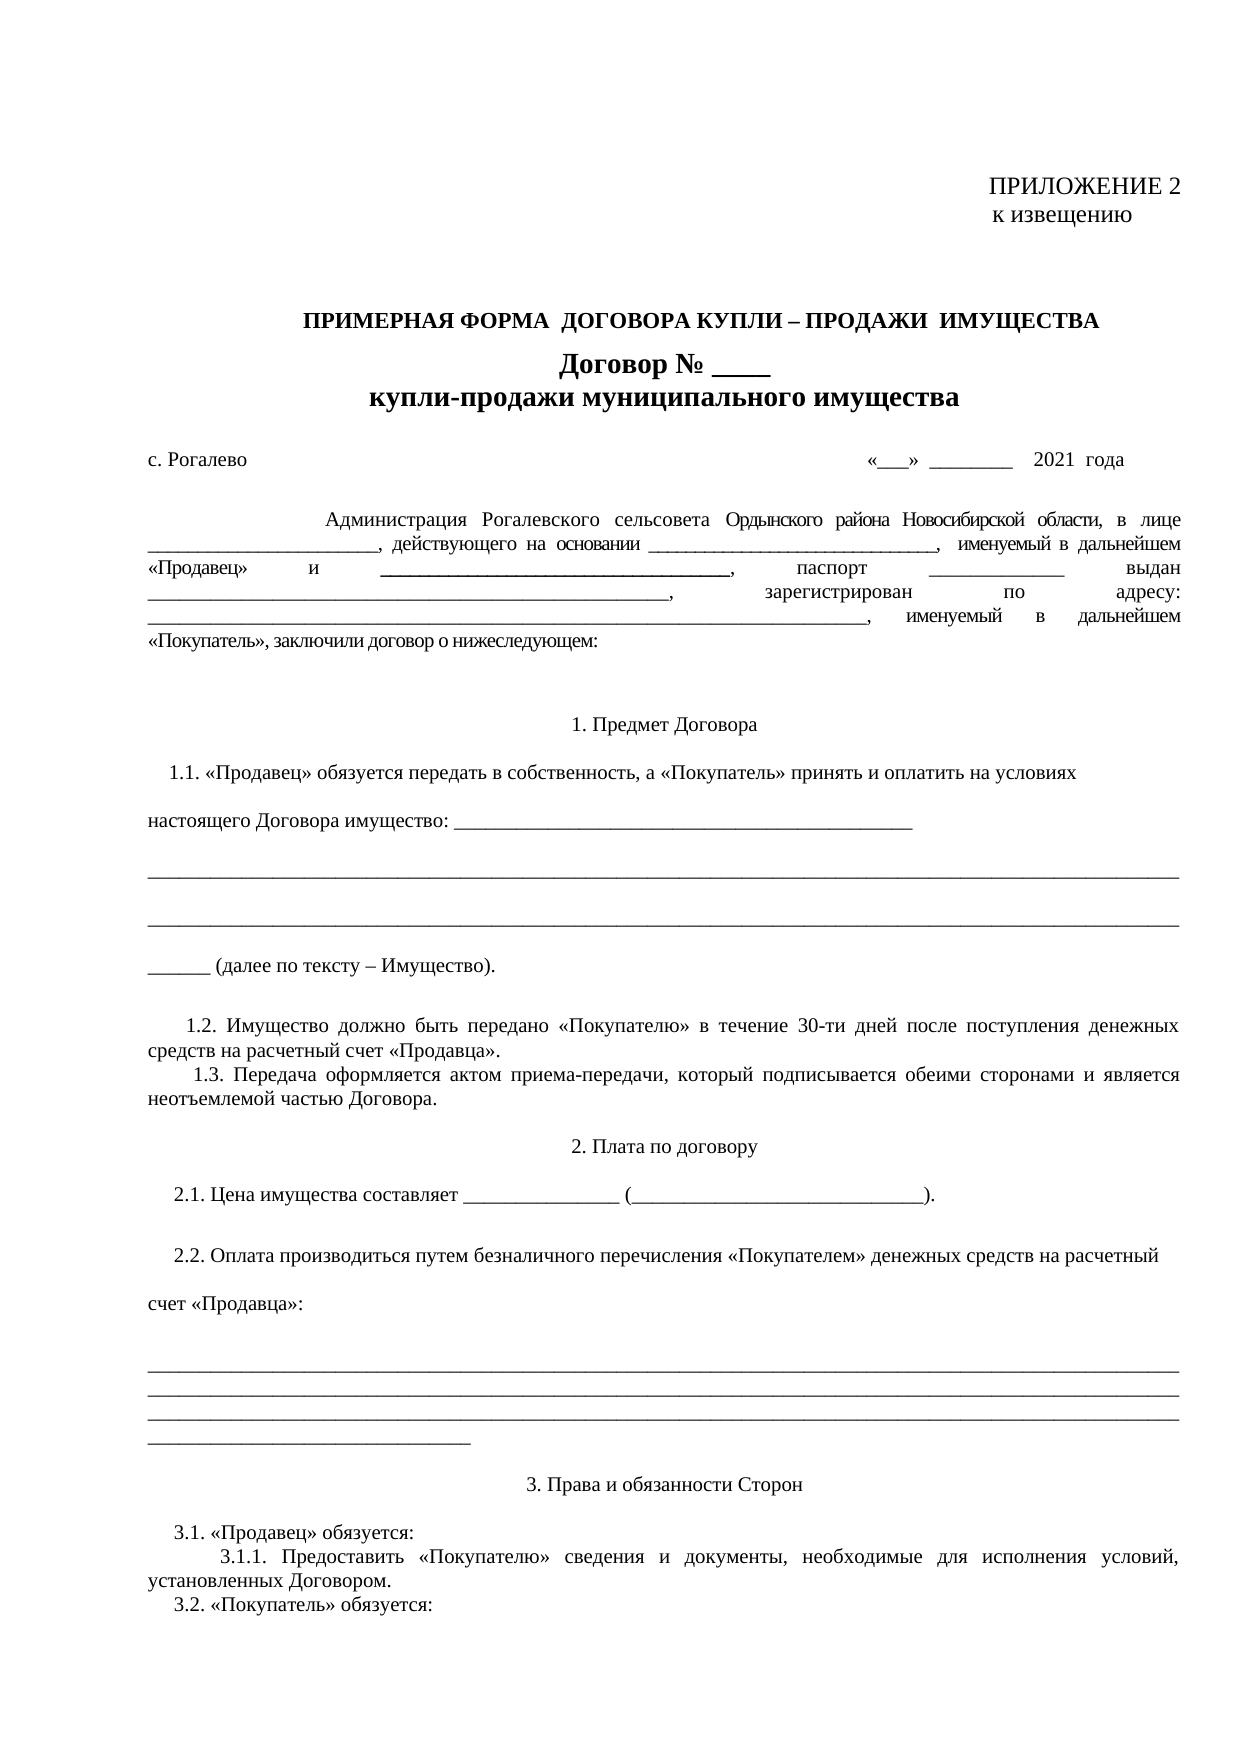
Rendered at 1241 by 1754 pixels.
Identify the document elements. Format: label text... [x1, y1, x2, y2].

text Администрация Рогалевского сельсовета Ордынского района Новосибирской области, в лице _______________________, действующего на основании _______________________________, именуемый в дальнейшем «Продавец» и ____________________________________, паспорт _____________ выдан __________________________________________________, зарегистрирован по адресу: _____________________________________________________________________, именуемый в дальнейшем «Покупатель», заключили договор о нижеследующем: [148, 507, 1181, 652]
text 3. Права и обязанности Сторон [148, 1472, 1181, 1496]
text к извещению [148, 199, 1181, 228]
text 1.2. Имущество должно быть передано «Покупателю» в течение 30-ти дней после поступления денежных средств на расчетный счет «Продавца». [148, 1013, 1181, 1062]
text с. Рогалево «___» ________ 2021 года [148, 447, 1181, 471]
text 1.3. Передача оформляется актом приема-передачи, который подписывается обеими сторонами и является неотъемлемой частью Договора. [148, 1062, 1181, 1110]
text 2.1. Цена имущества составляет _______________ (____________________________). [148, 1182, 1181, 1206]
text 2.2. Оплата производиться путем безналичного перечисления «Покупателем» денежных средств на расчетный счет «Продавца»: [148, 1242, 1181, 1315]
text 3.1.1. Предоставить «Покупателю» сведения и документы, необходимые для исполнения условий, установленных Договором. [148, 1544, 1181, 1592]
text 1. Предмет Договора [148, 712, 1181, 736]
text приложение 2 [148, 171, 1181, 199]
text 1.1. «Продавец» обязуется передать в собственность, а «Покупатель» принять и оплатить на условиях настоящего Договора имущество: ____________________________________________ ____________________________________________________________________________________________________________________________________________________________________________________________________________ (далее по тексту – Имущество). [148, 760, 1181, 977]
text ________________________________________________________________________________________________________________________________________________________________________________________________________________________________________________________________________________________________________________________________________ [148, 1351, 1181, 1447]
text ПРИМЕРНАЯ форма Договора купли – продажи имущества [148, 307, 1181, 333]
title Договор № ____ [148, 346, 1181, 379]
text 2. Плата по договору [148, 1134, 1181, 1158]
text 3.2. «Покупатель» обязуется: [148, 1592, 1181, 1616]
title купли-продажи муниципального имущества [148, 379, 1181, 413]
text 3.1. «Продавец» обязуется: [148, 1520, 1181, 1544]
